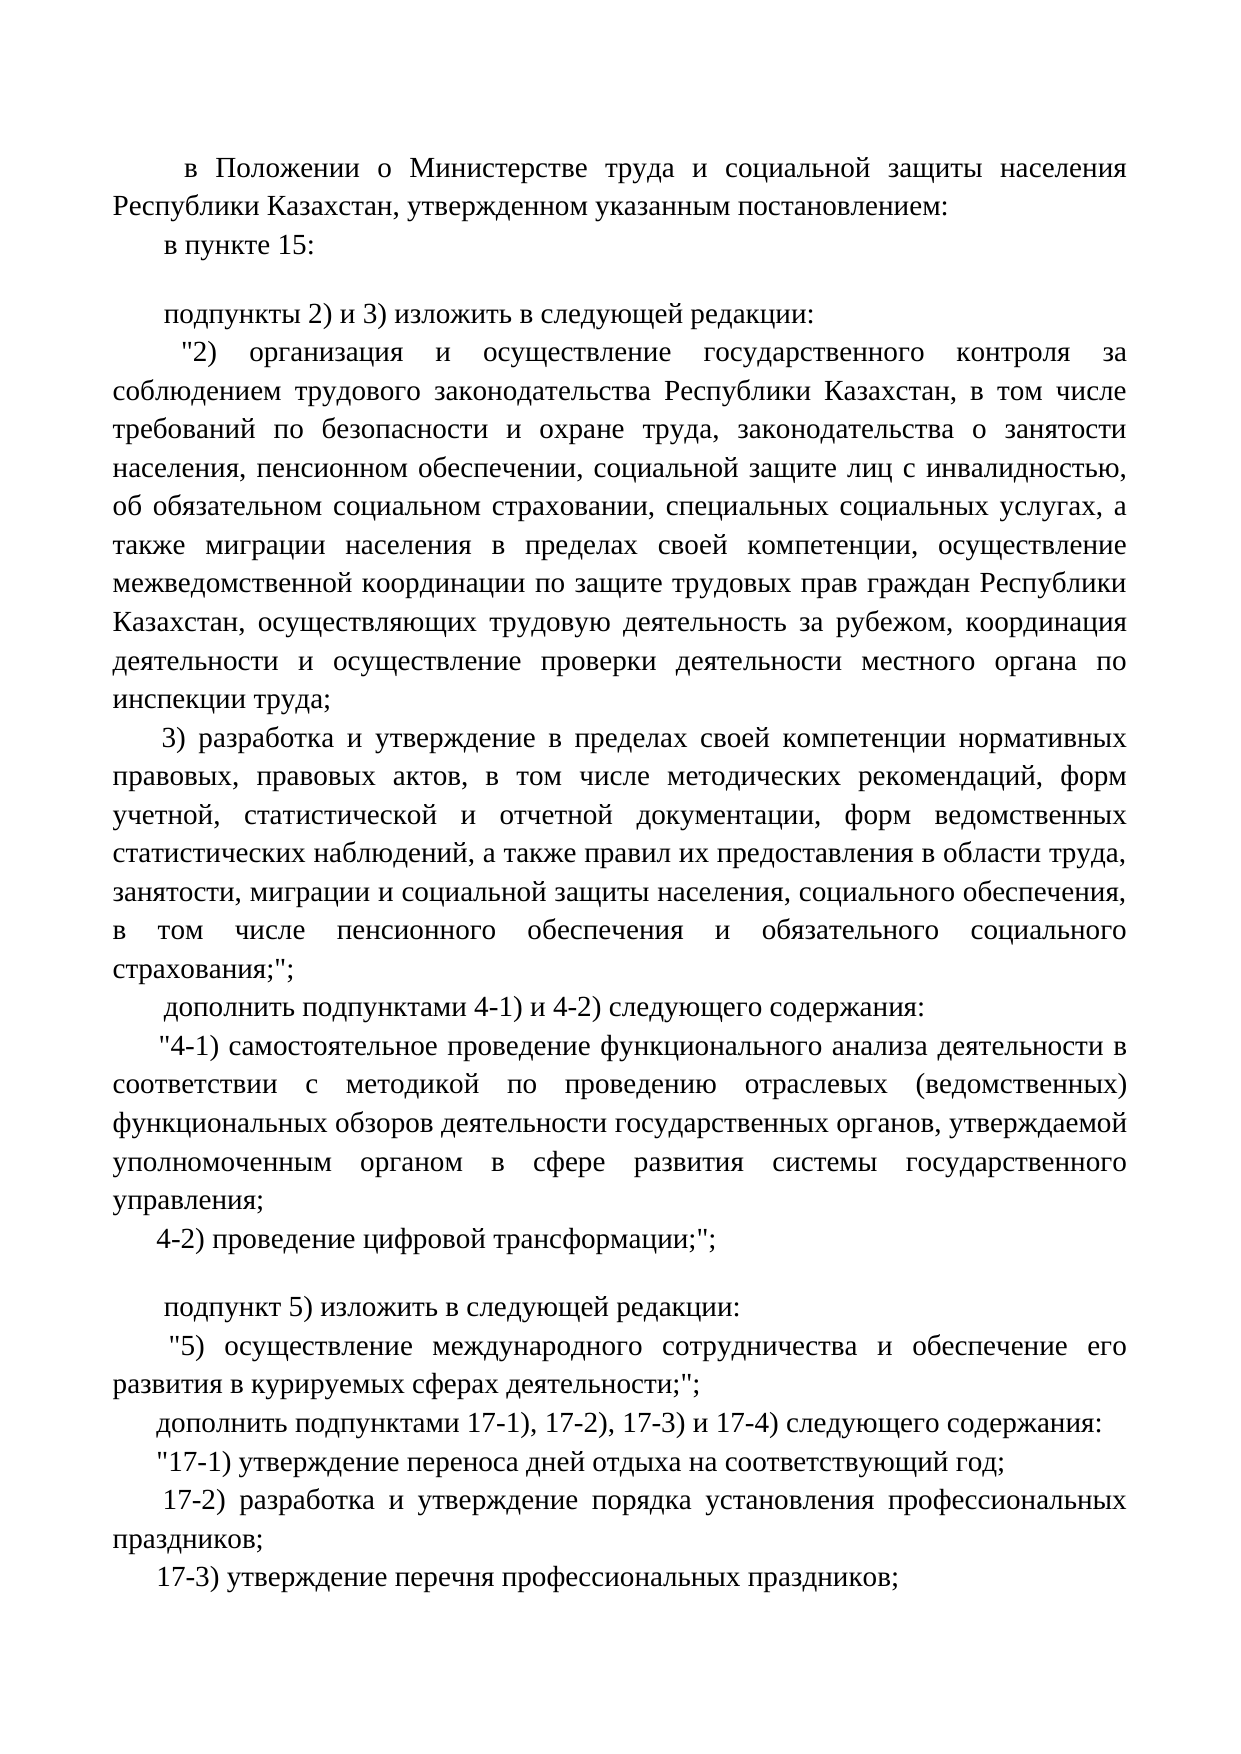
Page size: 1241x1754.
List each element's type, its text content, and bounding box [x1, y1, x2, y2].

text дополнить подпунктами 4-1) и 4-2) следующего содержания: [112, 989, 1128, 1023]
text "2) организация и осуществление государственного контроля за соблюдением трудового законодательства Республики Казахстан, в том числе требований по безопасности и охране труда, законодательства о занятости населения, пенсионном обеспечении, социальной защите лиц с инвалидностью, об обязательном социальном страховании, специальных социальных услугах, а также миграции населения в пределах своей компетенции, осуществление межведомственной координации по защите трудовых прав граждан Республики Казахстан, осуществляющих трудовую деятельность за рубежом, координация деятельности и осуществление проверки деятельности местного органа по инспекции труда; [112, 334, 1128, 715]
text в пункте 15: [112, 227, 1128, 261]
text "5) осуществление международного сотрудничества и обеспечение его развития в курируемых сферах деятельности;"; [112, 1328, 1128, 1400]
text подпункты 2) и 3) изложить в следующей редакции: [112, 296, 1128, 329]
text 3) разработка и утверждение в пределах своей компетенции нормативных правовых, правовых актов, в том числе методических рекомендаций, форм учетной, статистической и отчетной документации, форм ведомственных статистических наблюдений, а также правил их предоставления в области труда, занятости, миграции и социальной защиты населения, социального обеспечения, в том числе пенсионного обеспечения и обязательного социального страхования;"; [112, 720, 1128, 984]
text в Положении о Министерстве труда и социальной защиты населения Республики Казахстан, утвержденном указанным постановлением: [112, 150, 1128, 222]
text "17-1) утверждение переноса дней отдыха на соответствующий год; [112, 1444, 1128, 1477]
text 17-2) разработка и утверждение порядка установления профессиональных праздников; [112, 1482, 1128, 1554]
text дополнить подпунктами 17-1), 17-2), 17-3) и 17-4) следующего содержания: [112, 1405, 1128, 1439]
text "4-1) самостоятельное проведение функционального анализа деятельности в соответствии с методикой по проведению отраслевых (ведомственных) функциональных обзоров деятельности государственных органов, утверждаемой уполномоченным органом в сфере развития системы государственного управления; [112, 1028, 1128, 1216]
text 4-2) проведение цифровой трансформации;"; [112, 1221, 1128, 1254]
text 17-3) утверждение перечня профессиональных праздников; [112, 1559, 1128, 1593]
text подпункт 5) изложить в следующей редакции: [112, 1289, 1128, 1323]
